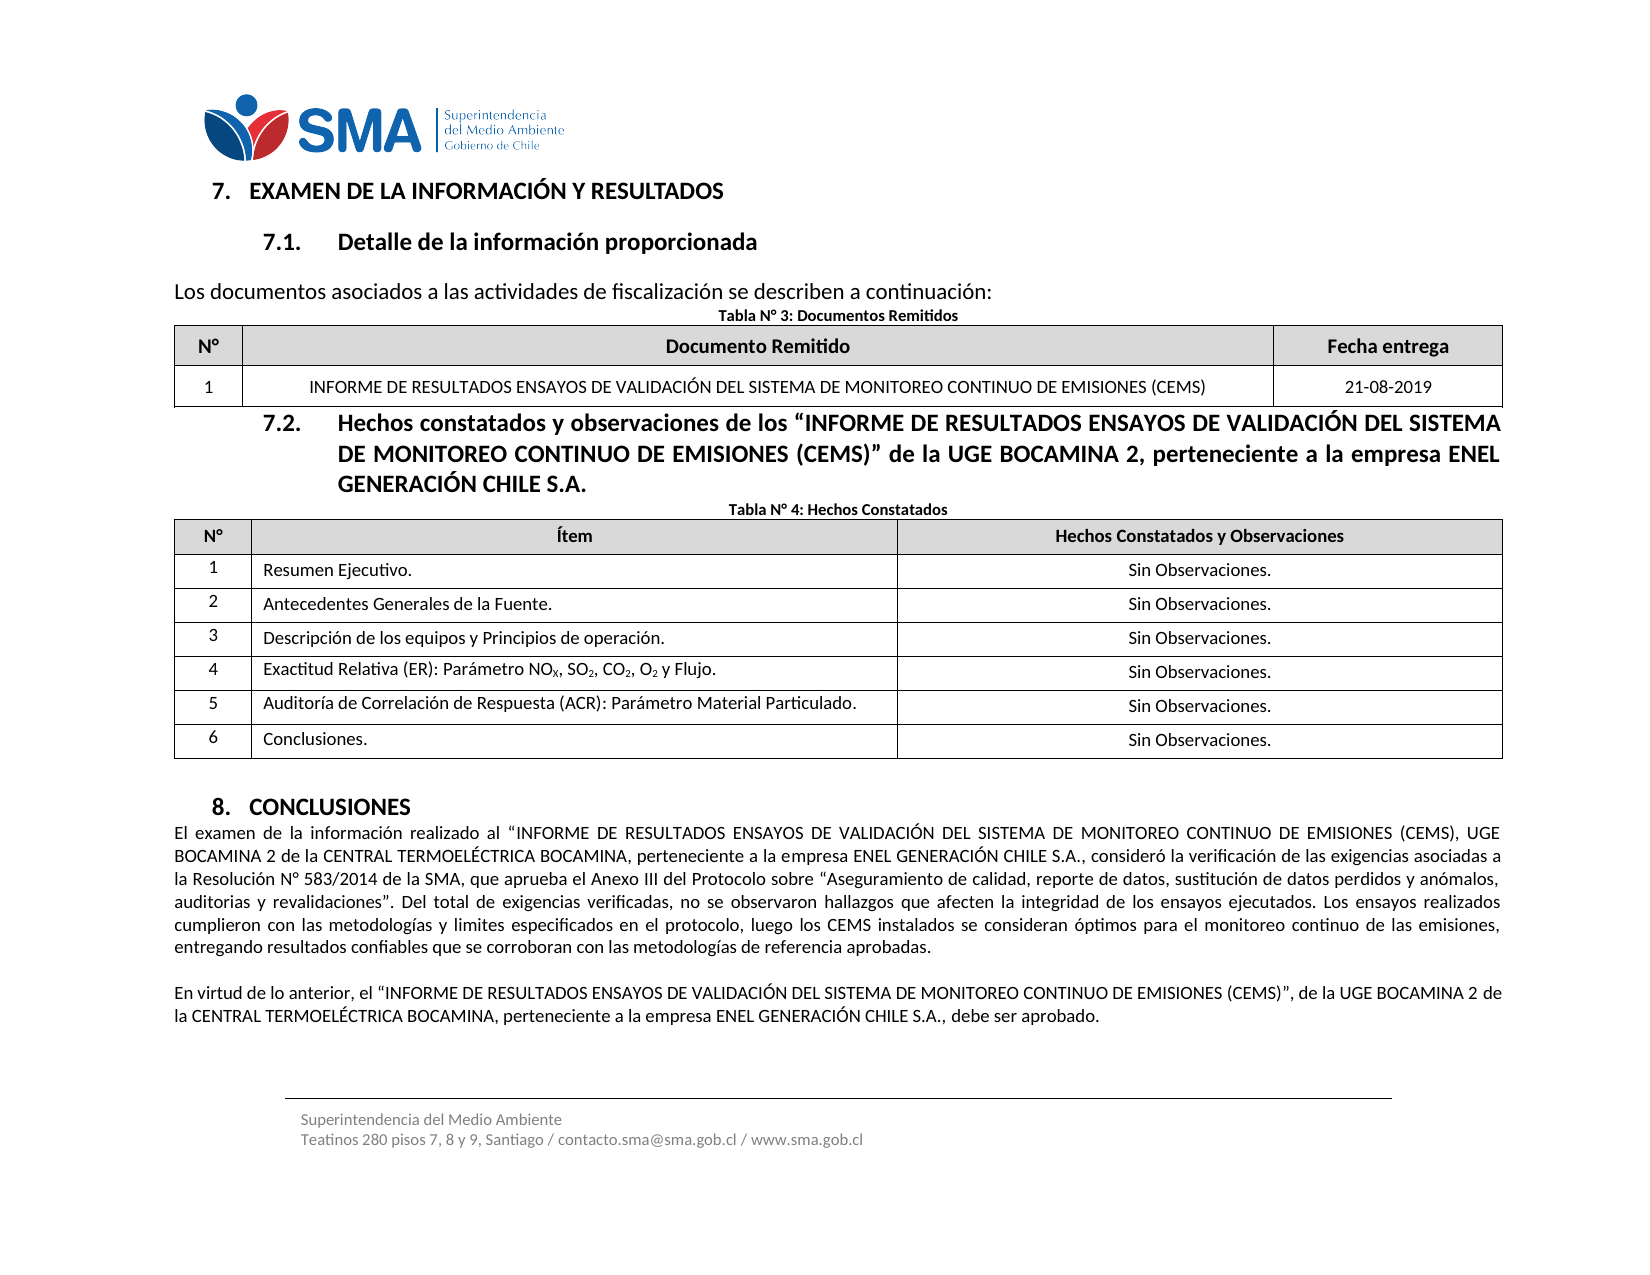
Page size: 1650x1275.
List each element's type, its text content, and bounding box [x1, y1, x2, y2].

text Tabla N° 3: Documentos Remitidos [174, 305, 1502, 325]
table_cell Auditoría de Correlación de Respuesta (ACR): Parámetro Material Particulado. [252, 691, 897, 724]
text En virtud de lo anterior, el “INFORME DE RESULTADOS ENSAYOS DE VALIDACIÓN DEL SISTEMA DE MONITOREO CONTINUO DE EMISIONES (CEMS)”, de la UGE BOCAMINA 2 de la CENTRAL TERMOELÉCTRICA BOCAMINA, perteneciente a la empresa ENEL GENERACIÓN CHILE S.A., debe ser aprobado. [174, 982, 1502, 1027]
table_header N° [175, 520, 251, 554]
table_cell 1 [175, 366, 242, 406]
table_cell Sin Observaciones. [898, 589, 1502, 622]
table_cell Conclusiones. [252, 725, 897, 758]
table_cell Sin Observaciones. [898, 657, 1502, 690]
table_header Documento Remitido [243, 326, 1273, 365]
table_cell INFORME DE RESULTADOS ENSAYOS DE VALIDACIÓN DEL SISTEMA DE MONITOREO CONTINUO DE EMISIONES (CEMS) [243, 366, 1273, 406]
subtitle CONCLUSIONES [212, 791, 1502, 821]
table_cell 1 [175, 555, 251, 588]
text Tabla N° 4: Hechos Constatados [174, 499, 1502, 519]
table_cell Exactitud Relativa (ER): Parámetro NOX, SO2, CO2, O2 y Flujo. [252, 657, 897, 690]
table_cell 3 [175, 623, 251, 656]
table_cell Sin Observaciones. [898, 691, 1502, 724]
subtitle Hechos constatados y observaciones de los “INFORME DE RESULTADOS ENSAYOS DE VALIDACIÓN DEL SISTEMA DE MONITOREO CONTINUO DE EMISIONES (CEMS)” de la UGE BOCAMINA 2, perteneciente a la empresa ENEL GENERACIÓN CHILE S.A. [263, 407, 1502, 499]
table_cell Sin Observaciones. [898, 725, 1502, 758]
table_header Fecha entrega [1274, 326, 1502, 365]
table_cell 6 [175, 725, 251, 758]
table_cell Resumen Ejecutivo. [252, 555, 897, 588]
table_cell Sin Observaciones. [898, 555, 1502, 588]
table_cell 2 [175, 589, 251, 622]
table_cell 21-08-2019 [1274, 366, 1502, 406]
table_cell 5 [175, 691, 251, 724]
text El examen de la información realizado al “INFORME DE RESULTADOS ENSAYOS DE VALIDACIÓN DEL SISTEMA DE MONITOREO CONTINUO DE EMISIONES (CEMS), UGE BOCAMINA 2 de la CENTRAL TERMOELÉCTRICA BOCAMINA, perteneciente a la empresa ENEL GENERACIÓN CHILE S.A., consideró la verificación de las exigencias asociadas a la Resolución N° 583/2014 de la SMA, que aprueba el Anexo III del Protocolo sobre “Aseguramiento de calidad, reporte de datos, sustitución de datos perdidos y anómalos, auditorias y revalidaciones”. Del total de exigencias verificadas, no se observaron hallazgos que afecten la integridad de los ensayos ejecutados. Los ensayos realizados cumplieron con las metodologías y limites especificados en el protocolo, luego los CEMS instalados se consideran óptimos para el monitoreo continuo de las emisiones, entregando resultados confiables que se corroboran con las metodologías de referencia aprobadas. [174, 821, 1502, 959]
table_header Hechos Constatados y Observaciones [898, 520, 1502, 554]
table_cell Descripción de los equipos y Principios de operación. [252, 623, 897, 656]
text Los documentos asociados a las actividades de fiscalización se describen a continuación: [174, 277, 1502, 305]
table_cell Antecedentes Generales de la Fuente. [252, 589, 897, 622]
table_header N° [175, 326, 242, 365]
table_cell 4 [175, 657, 251, 690]
subtitle EXAMEN DE LA INFORMACIÓN Y RESULTADOS [212, 175, 1502, 206]
table_header Ítem [252, 520, 897, 554]
table_cell Sin Observaciones. [898, 623, 1502, 656]
picture [174, 73, 584, 176]
subtitle Detalle de la información proporcionada [263, 226, 1502, 257]
